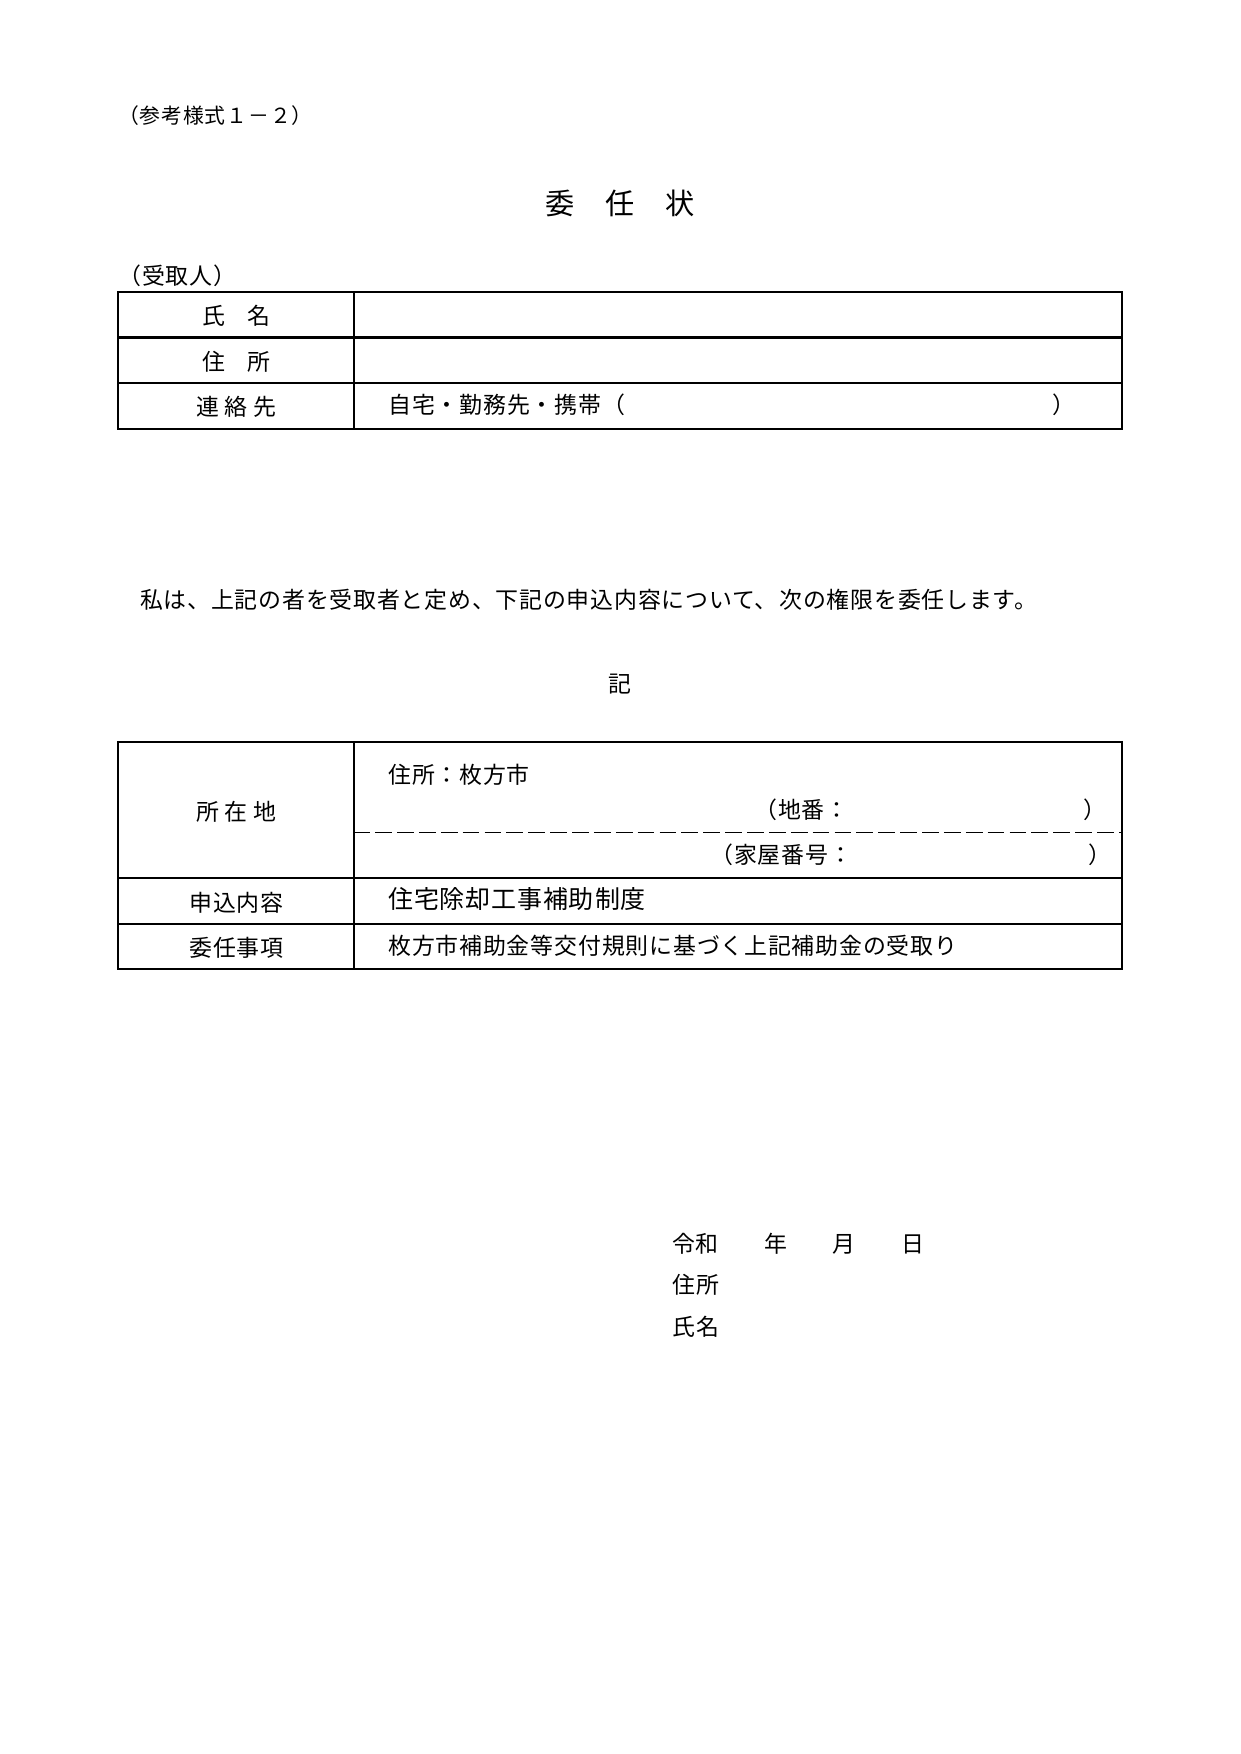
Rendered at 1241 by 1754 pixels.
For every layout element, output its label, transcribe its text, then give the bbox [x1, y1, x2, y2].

table_cell 枚方市補助金等交付規則に基づく上記補助金の受取り [355, 925, 1121, 968]
text 委 任 状 [118, 190, 1122, 221]
table_cell （家屋番号： ） [355, 832, 1121, 877]
text 住所 [118, 1259, 1122, 1300]
text 氏名 [118, 1300, 1122, 1342]
text （参考様式１－２） [118, 89, 1122, 130]
table_cell 自宅・勤務先・携帯（ ） [355, 384, 1121, 427]
table_header [355, 293, 1121, 336]
text （受取人） [118, 250, 1122, 291]
table_cell 住宅除却工事補助制度 [355, 879, 1121, 923]
table_header 氏名 [119, 293, 353, 336]
table_cell 申込内容 [119, 879, 353, 923]
table_header 住所：枚方市 （地番： ） [355, 743, 1121, 832]
table_cell 住所 [119, 339, 353, 382]
table_cell 連絡先 [119, 384, 353, 427]
table_header 所在地 [119, 743, 353, 877]
text 令和 年 月 日 [118, 1218, 1122, 1259]
text 私は、上記の者を受取者と定め、下記の申込内容について、次の権限を委任します。 [118, 575, 1122, 617]
table_cell 委任事項 [119, 925, 353, 968]
subtitle 記 [118, 658, 1122, 699]
table_cell [355, 339, 1121, 382]
